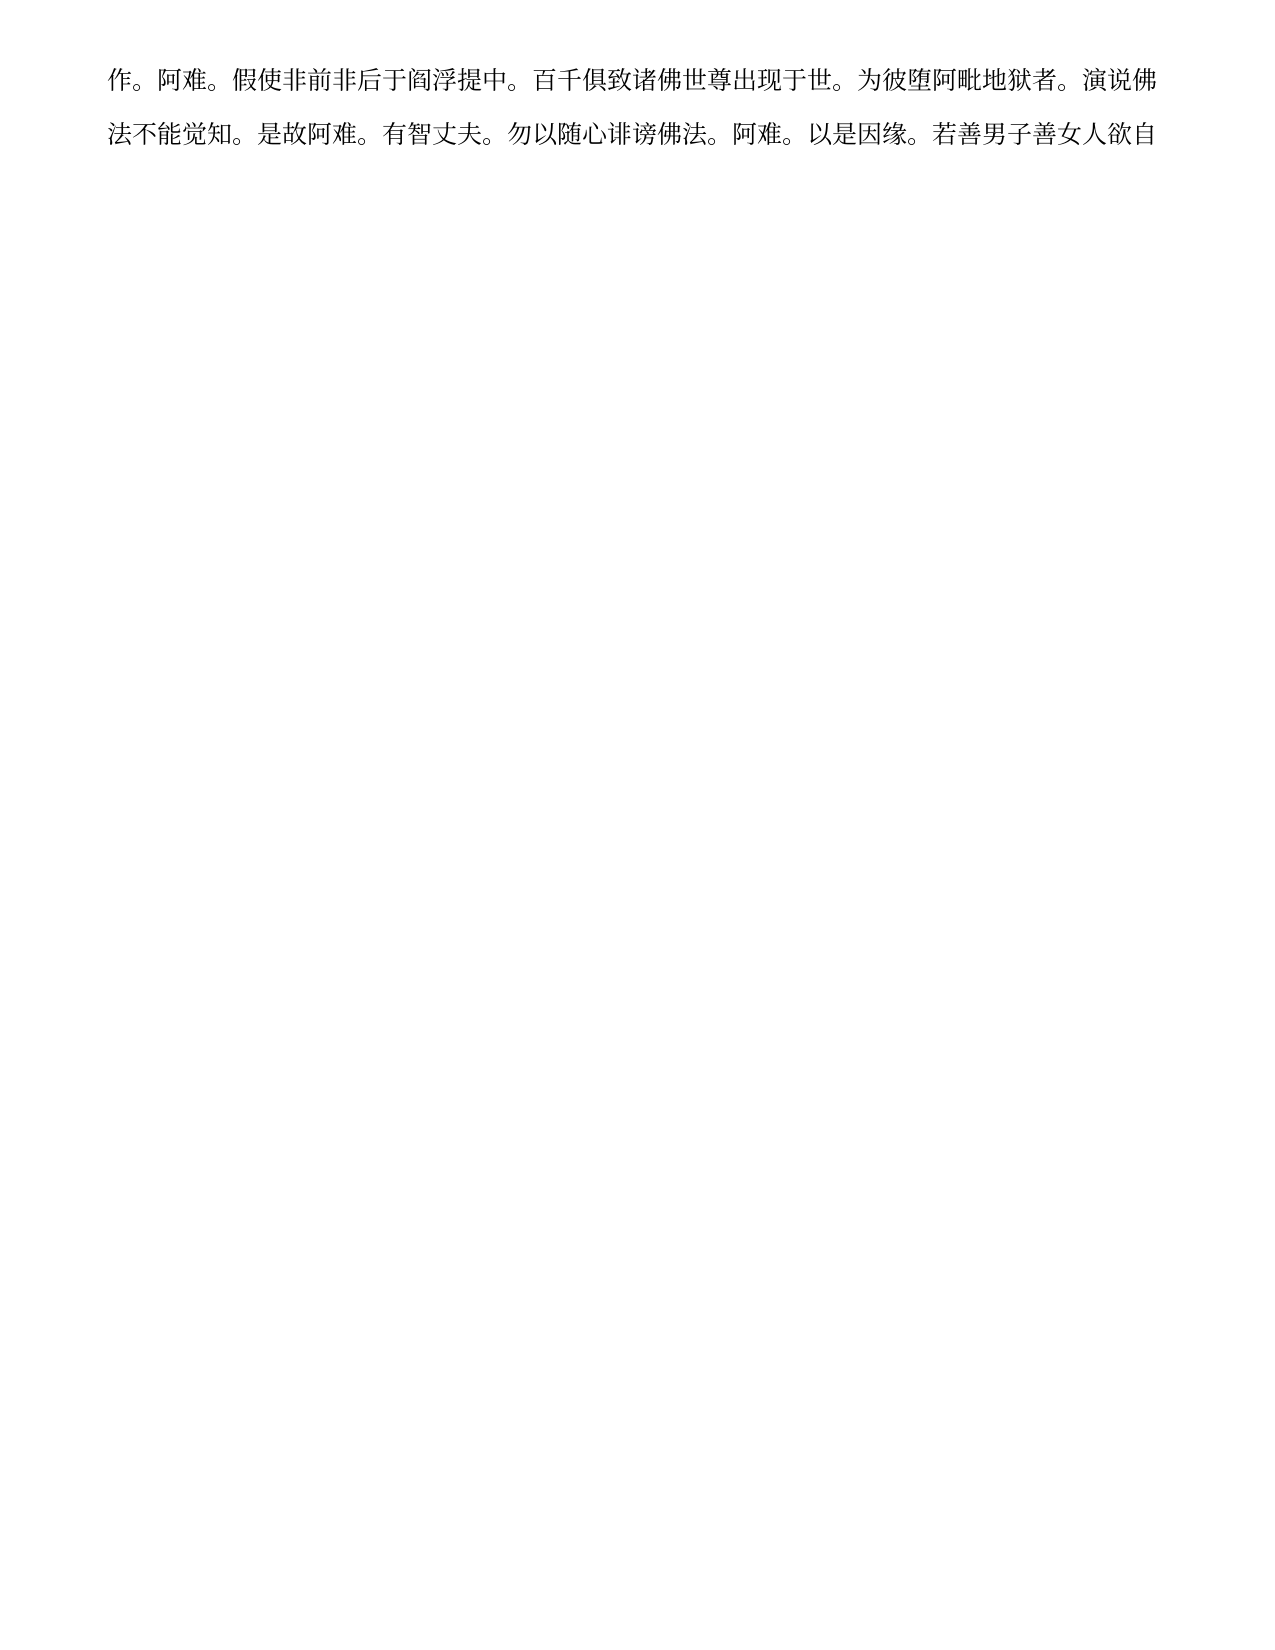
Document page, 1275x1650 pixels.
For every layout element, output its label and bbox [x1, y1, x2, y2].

text [107, 60, 1159, 151]
